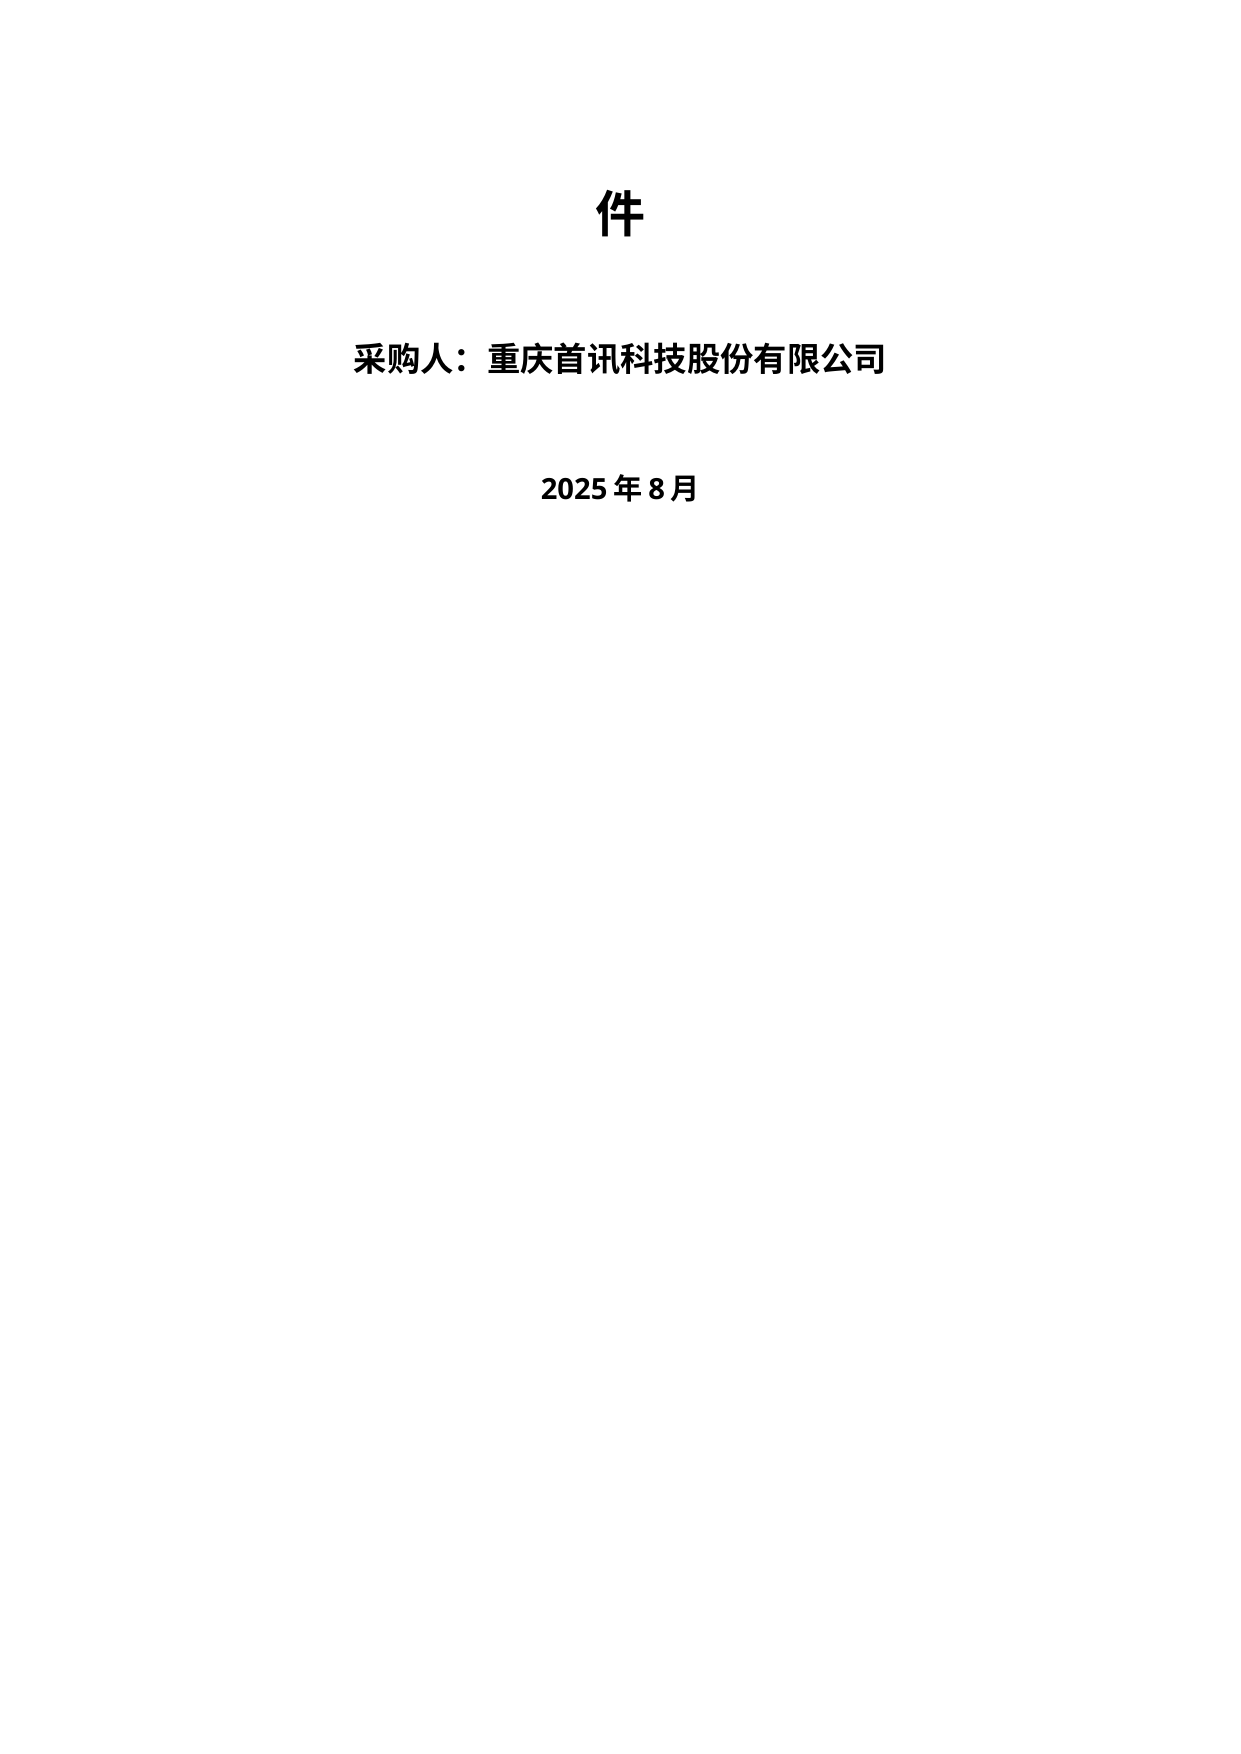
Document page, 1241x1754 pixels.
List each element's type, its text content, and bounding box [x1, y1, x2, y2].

text 采购人：重庆首讯科技股份有限公司 [118, 324, 1122, 389]
text 件 [118, 162, 1122, 259]
text 2025年8月 [118, 454, 1122, 519]
